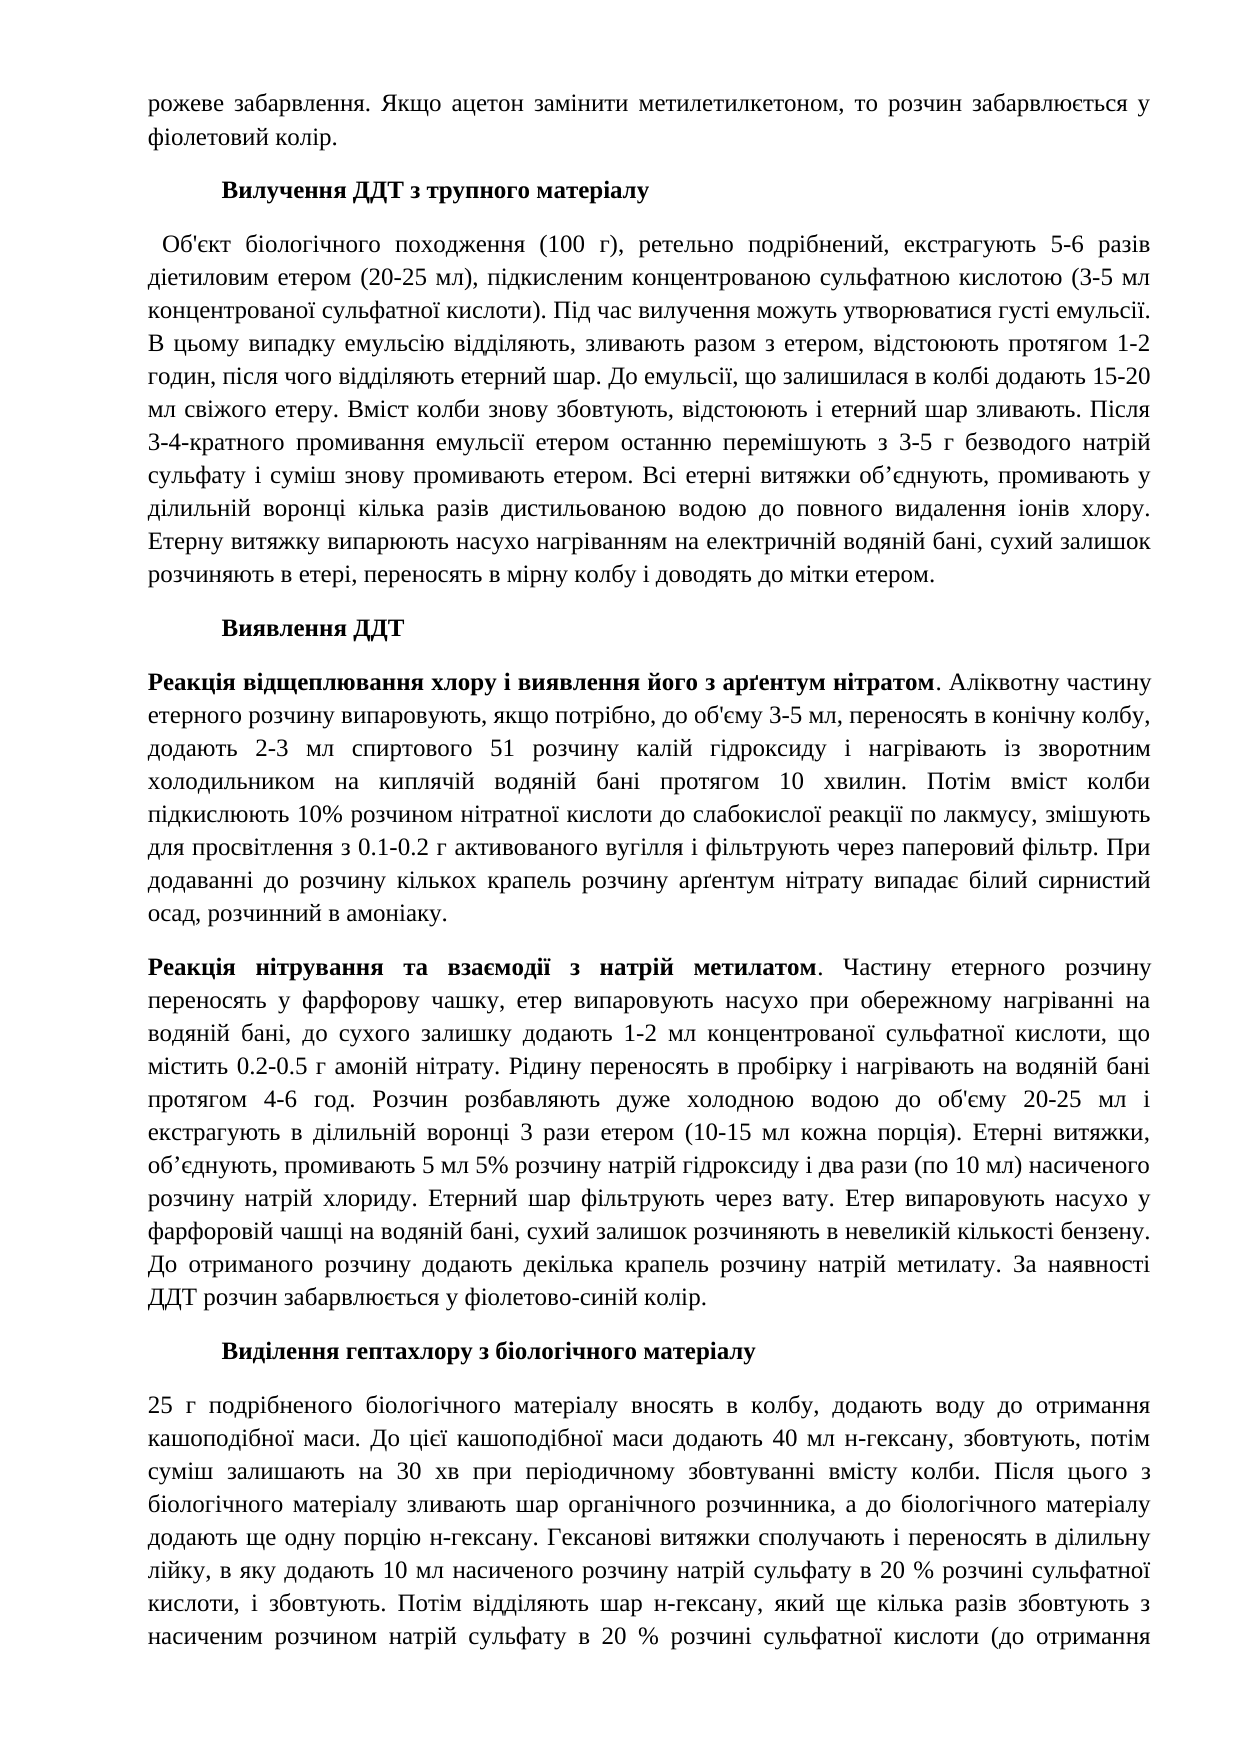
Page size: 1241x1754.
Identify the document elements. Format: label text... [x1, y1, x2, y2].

text Виявлення ДДТ [148, 613, 1152, 642]
text Реакція відщеплювання хлору і виявлення його з арґентум нітратом. Аліквотну частину етерного розчину випаровують, якщо потрібно, до об'єму 3-5 мл, переносять в конічну колбу, додають 2-3 мл спиртового 51 розчину калій гідроксиду і нагрівають із зворотним холодильником на киплячій водяній бані протягом 10 хвилин. Потім вміст колби підкислюють 10% розчином нітратної кислоти до слабокислої реакції по лакмусу, змішують для просвітлення з 0.1-0.2 г активованого вугілля і фільтрують через паперовий фільтр. При додаванні до розчину кількох крапель розчину арґентум нітрату випадає білий сирнистий осад, розчинний в амоніаку. [148, 667, 1152, 927]
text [148, 1390, 1152, 1650]
text Реакція нітрування та взаємодії з натрій метилатом. Частину етерного розчину переносять у фарфорову чашку, етер випаровують насухо при обережному нагріванні на водяній бані, до сухого залишку додають 1-2 мл концентрованої сульфатної кислоти, що містить 0.2-0.5 г амоній нітрату. Рідину переносять в пробірку і нагрівають на водяній бані протягом 4-6 год. Розчин розбавляють дуже холодною водою до об'єму 20-25 мл і екстрагують в ділильній воронці 3 рази етером (10-15 мл кожна порція). Етерні витяжки, об’єднують, промивають 5 мл 5% розчину натрій гідроксиду і два рази (по 10 мл) насиченого розчину натрій хлориду. Етерний шар фільтрують через вату. Етер випаровують насухо у фарфоровій чашці на водяній бані, сухий залишок розчиняють в невеликій кількості бензену. До отриманого розчину додають декілька крапель розчину натрій метилату. За наявності ДДТ розчин забарвлюється у фіолетово-синій колір. [148, 952, 1152, 1311]
text Об'єкт біологічного походження (100 г), ретельно подрібнений, екстрагують 5-6 разів діетиловим етером (20-25 мл), підкисленим концентрованою сульфатною кислотою (3-5 мл концентрованої сульфатної кислоти). Під час вилучення можуть утворюватися густі емульсії. В цьому випадку емульсію відділяють, зливають разом з етером, відстоюють протягом 1-2 годин, після чого відділяють етерний шар. До емульсії, що залишилася в колбі додають 15-20 мл свіжого етеру. Вміст колби знову збовтують, відстоюють і етерний шар зливають. Після 3-4-кратного промивання емульсії етером останню перемішують з 3-5 г безводого натрій сульфату і суміш знову промивають етером. Всі етерні витяжки об’єднують, промивають у ділильній воронці кілька разів дистильованою водою до повного видалення іонів хлору. Етерну витяжку випарюють насухо нагріванням на електричній водяній бані, сухий залишок розчиняють в етері, переносять в мірну колбу і доводять до мітки етером. [148, 229, 1152, 588]
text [148, 88, 1152, 150]
text Вилучення ДДТ з трупного матеріалу [148, 175, 1152, 204]
text Виділення гептахлору з біологічного матеріалу [148, 1336, 1152, 1365]
